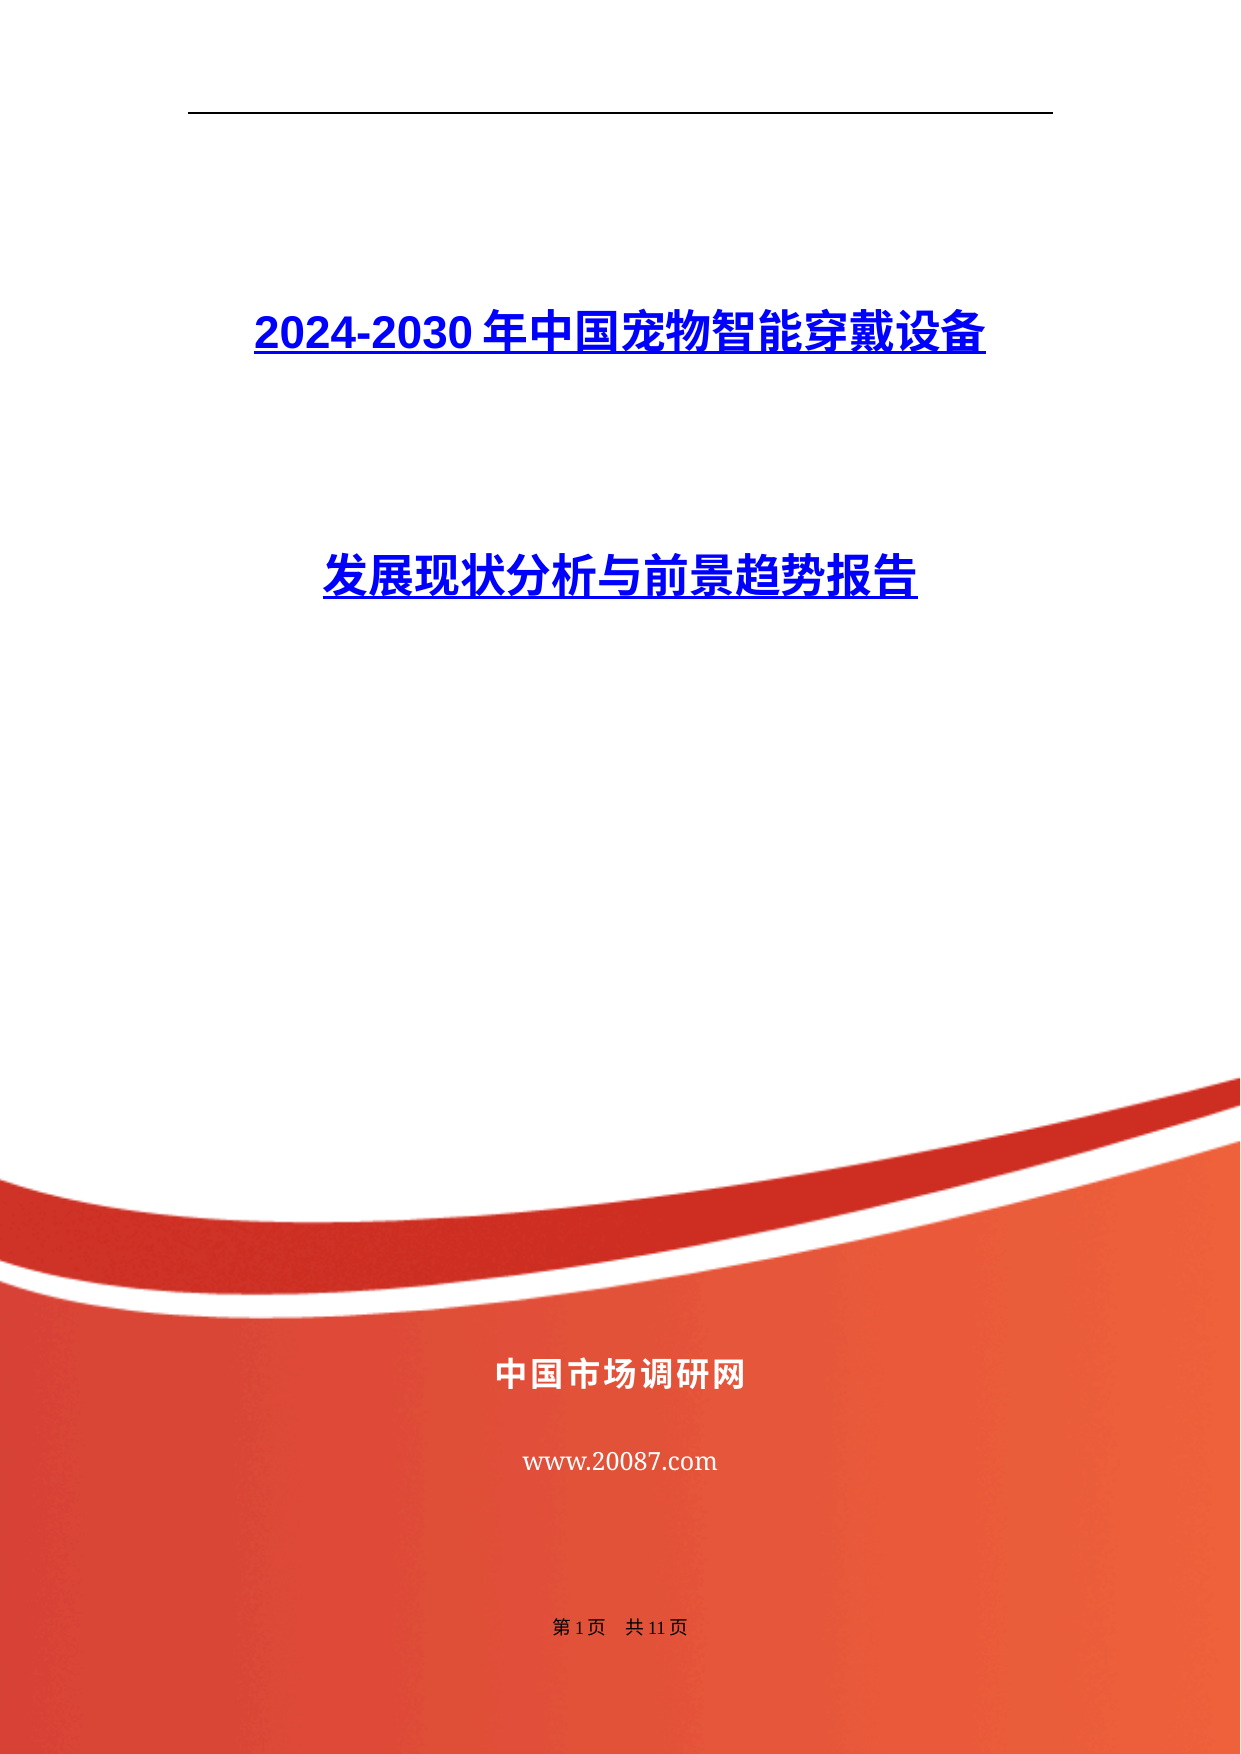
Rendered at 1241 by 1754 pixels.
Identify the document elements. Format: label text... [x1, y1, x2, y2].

table_header 2024-2030年中国宠物智能穿戴设备发展现状分析与前景趋势报告 [188, 207, 1053, 773]
subtitle 中国市场调研网 [187, 1339, 1053, 1404]
text www.20087.com [187, 1428, 1053, 1493]
picture [0, 1006, 1241, 1754]
